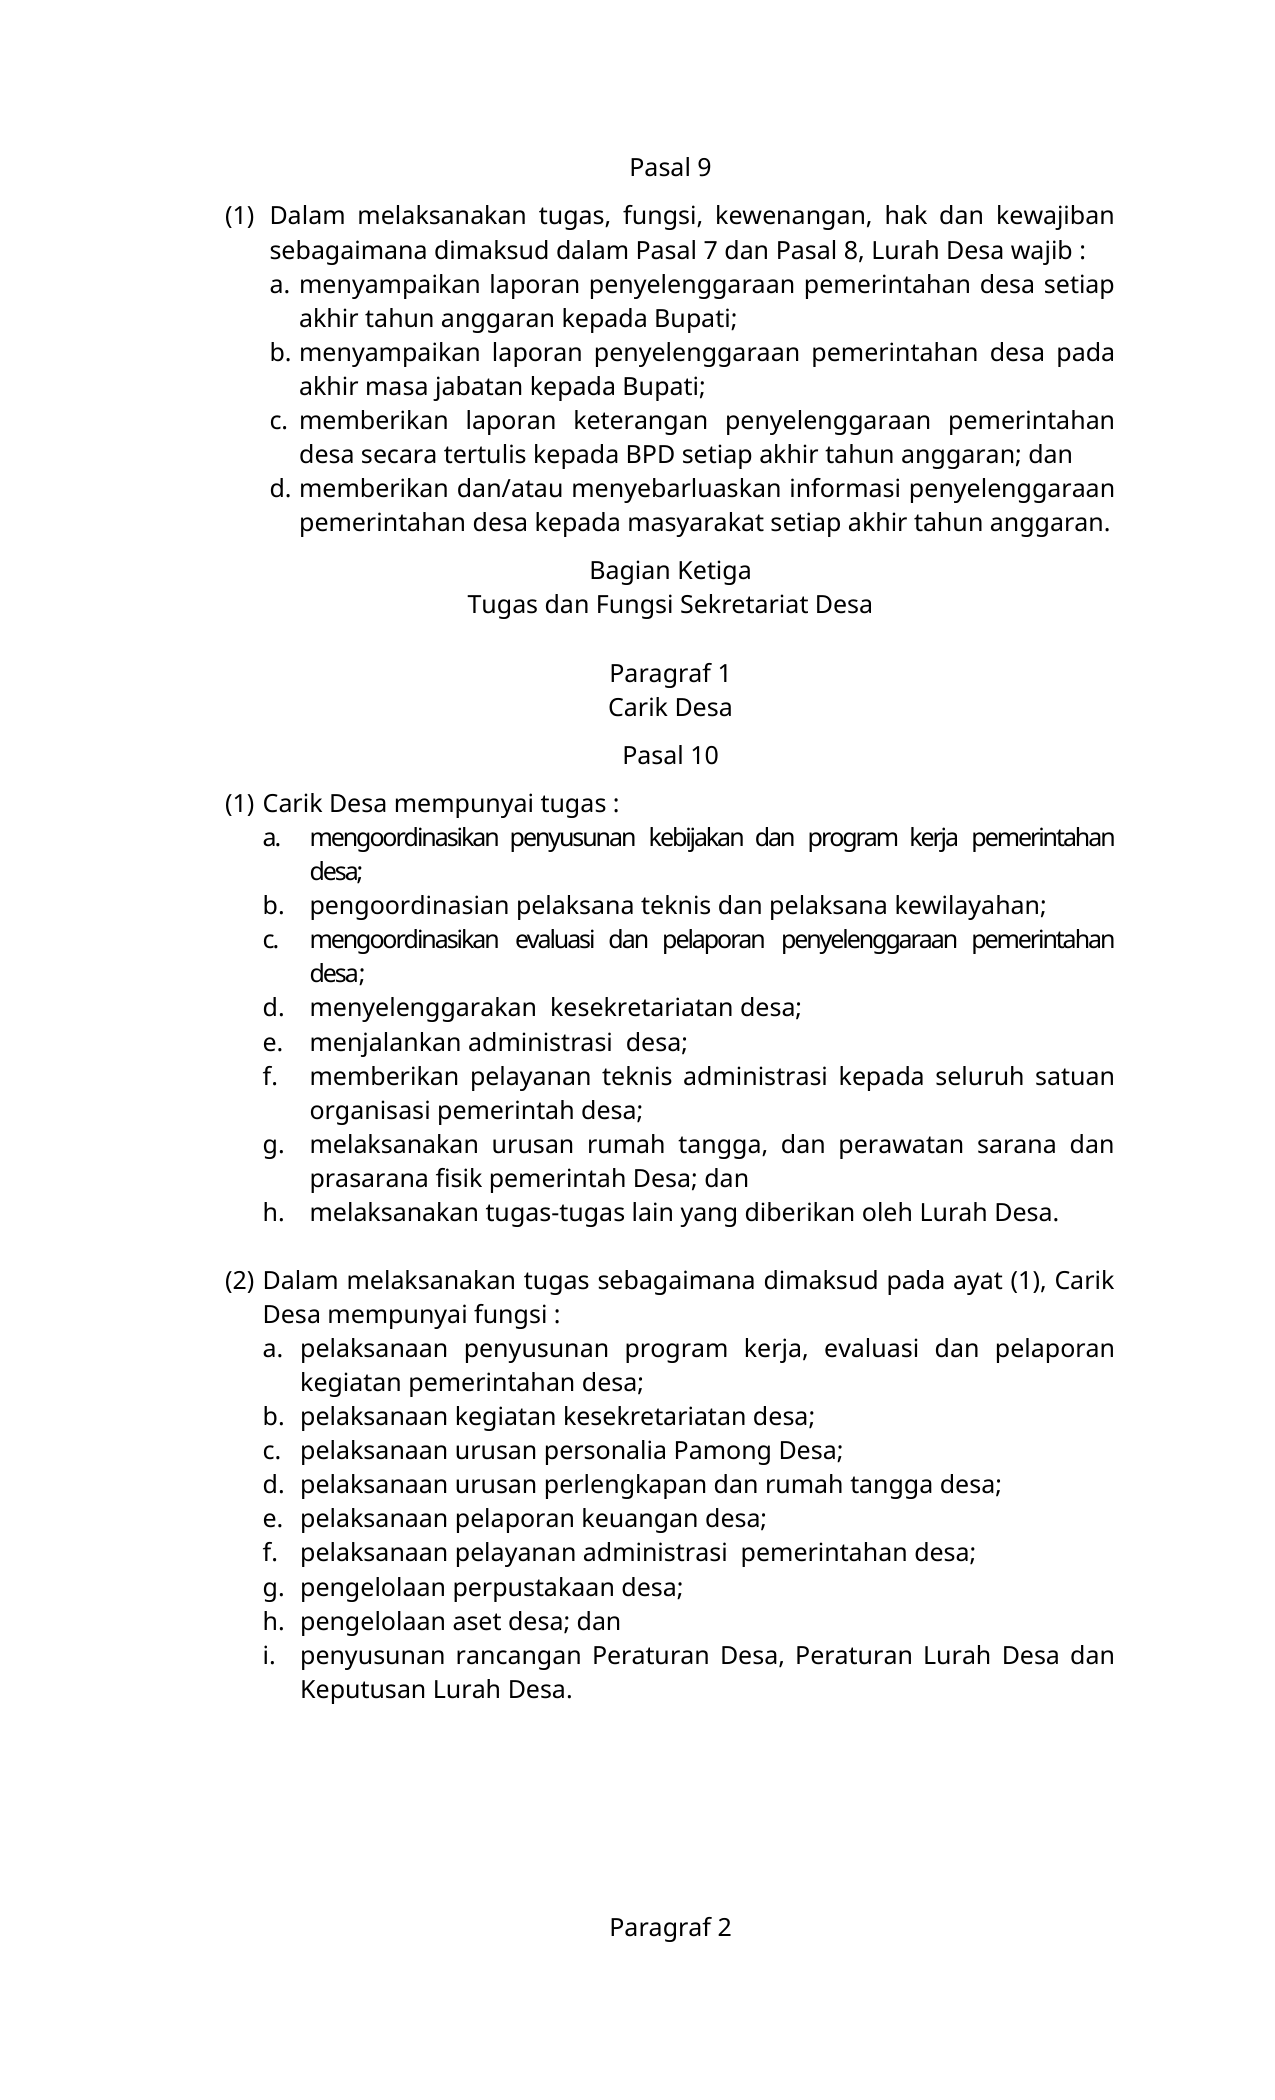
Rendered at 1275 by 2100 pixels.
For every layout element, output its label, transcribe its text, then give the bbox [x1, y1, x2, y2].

text Tugas dan Fungsi Sekretariat Desa [225, 587, 1116, 621]
list menyampaikan laporan penyelenggaraan pemerintahan desa pada akhir masa jabatan kepada Bupati; [269, 334, 1116, 403]
list Carik Desa mempunyai tugas : [225, 786, 1116, 820]
text Bagian Ketiga [225, 553, 1116, 587]
text Paragraf 1 [225, 655, 1116, 689]
list menyampaikan laporan penyelenggaraan pemerintahan desa setiap akhir tahun anggaran kepada Bupati; [269, 266, 1116, 334]
list pengelolaan aset desa; dan [262, 1603, 1116, 1637]
list Dalam melaksanakan tugas, fungsi, kewenangan, hak dan kewajiban sebagaimana dimaksud dalam Pasal 7 dan Pasal 8, Lurah Desa wajib : [225, 198, 1116, 266]
list mengoordinasikan evaluasi dan pelaporan penyelenggaraan pemerintahan desa; [262, 922, 1116, 990]
list pelaksanaan urusan perlengkapan dan rumah tangga desa; [262, 1467, 1116, 1501]
list penyusunan rancangan Peraturan Desa, Peraturan Lurah Desa dan Keputusan Lurah Desa. [262, 1637, 1116, 1705]
list pelaksanaan urusan personalia Pamong Desa; [262, 1433, 1116, 1467]
list pengoordinasian pelaksana teknis dan pelaksana kewilayahan; [262, 888, 1116, 922]
text Pasal 10 [225, 737, 1116, 772]
list menyelenggarakan kesekretariatan desa; [262, 990, 1116, 1024]
text Paragraf 2 [225, 1910, 1116, 1944]
text Carik Desa [225, 689, 1116, 723]
list Dalam melaksanakan tugas sebagaimana dimaksud pada ayat (1), Carik Desa mempunyai fungsi : [225, 1263, 1116, 1331]
text Pasal 9 [225, 150, 1116, 184]
list pengelolaan perpustakaan desa; [262, 1569, 1116, 1603]
list mengoordinasikan penyusunan kebijakan dan program kerja pemerintahan desa; [262, 820, 1116, 888]
list memberikan laporan keterangan penyelenggaraan pemerintahan desa secara tertulis kepada BPD setiap akhir tahun anggaran; dan [269, 403, 1116, 471]
list pelaksanaan kegiatan kesekretariatan desa; [262, 1399, 1116, 1433]
list melaksanakan urusan rumah tangga, dan perawatan sarana dan prasarana fisik pemerintah Desa; dan [262, 1126, 1116, 1194]
list melaksanakan tugas-tugas lain yang diberikan oleh Lurah Desa. [262, 1194, 1116, 1228]
list memberikan pelayanan teknis administrasi kepada seluruh satuan organisasi pemerintah desa; [262, 1058, 1116, 1126]
list pelaksanaan pelaporan keuangan desa; [262, 1501, 1116, 1535]
list pelaksanaan penyusunan program kerja, evaluasi dan pelaporan kegiatan pemerintahan desa; [262, 1331, 1116, 1399]
list menjalankan administrasi desa; [262, 1024, 1116, 1058]
list memberikan dan/atau menyebarluaskan informasi penyelenggaraan pemerintahan desa kepada masyarakat setiap akhir tahun anggaran. [269, 471, 1116, 539]
list pelaksanaan pelayanan administrasi pemerintahan desa; [262, 1535, 1116, 1569]
